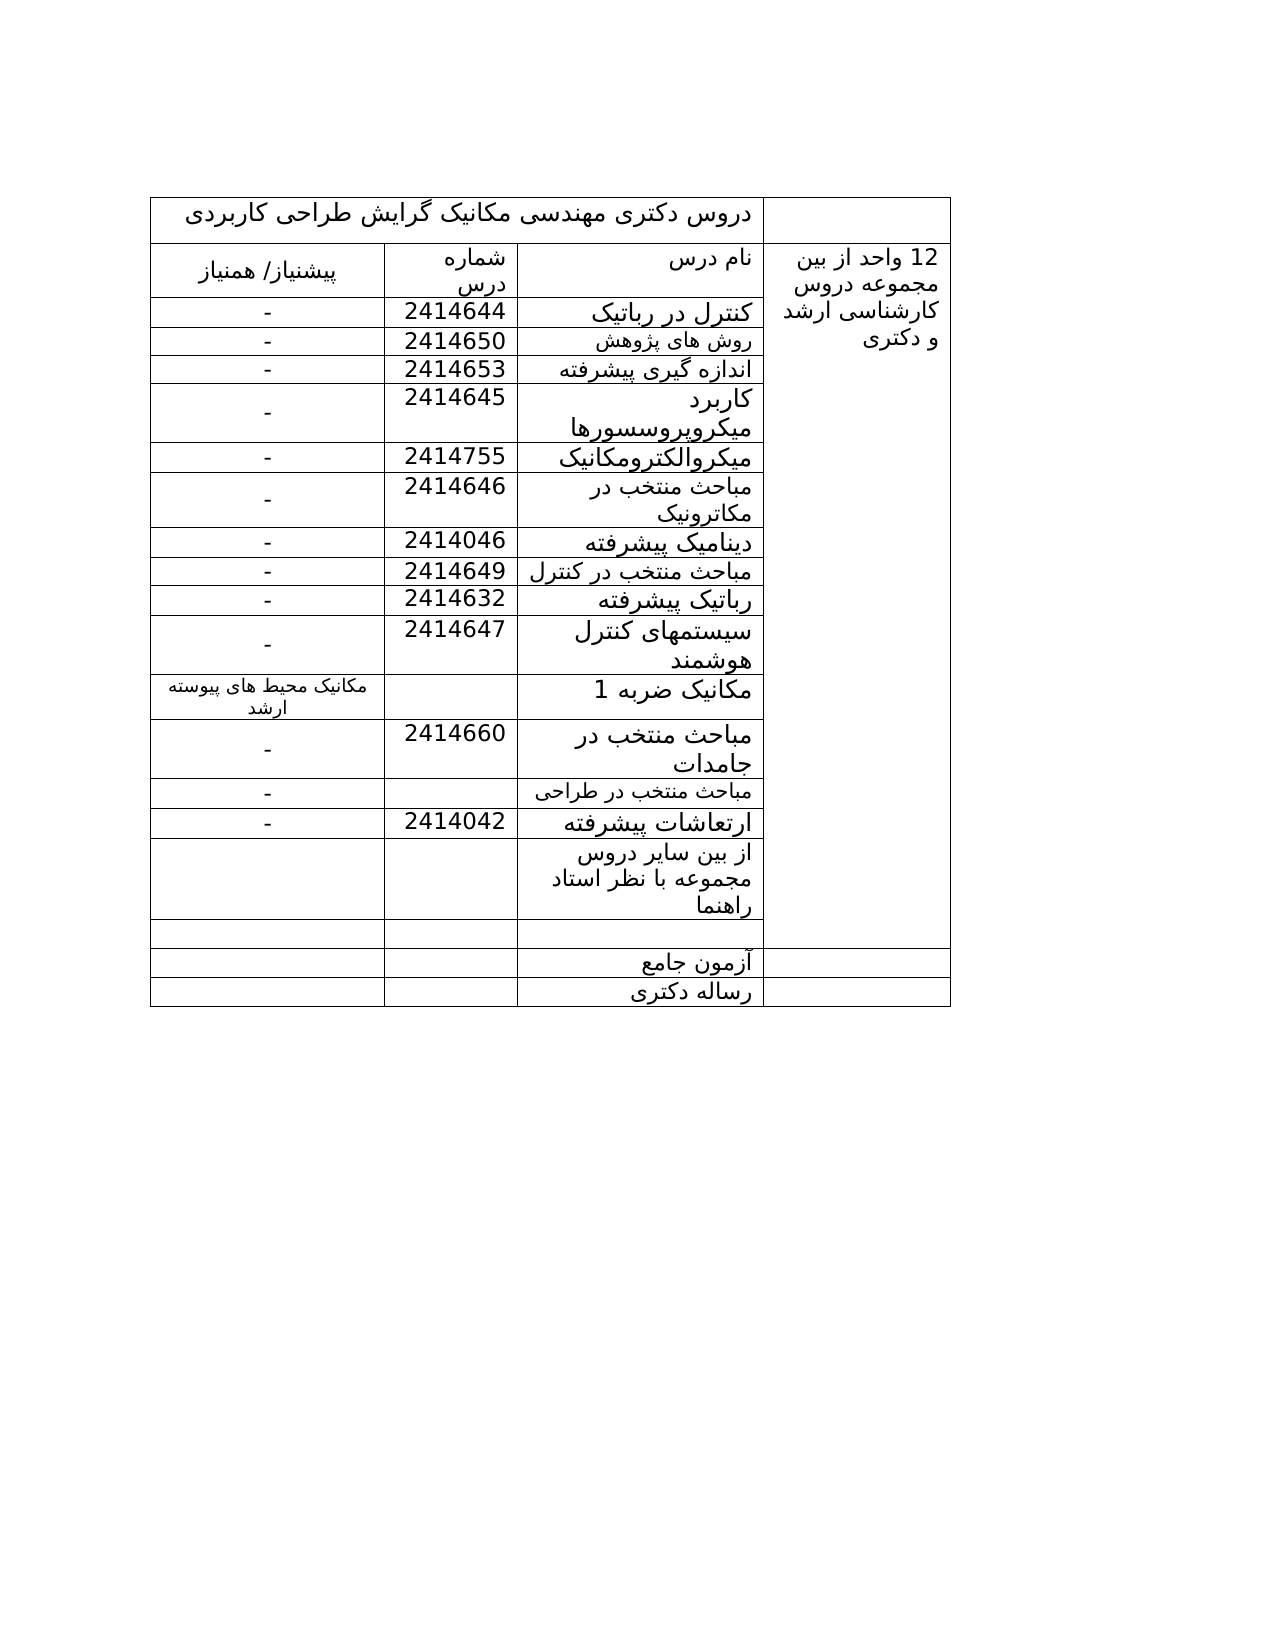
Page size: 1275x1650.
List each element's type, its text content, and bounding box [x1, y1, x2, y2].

table_cell میکروالکترومکانیک [518, 443, 763, 472]
table_cell پیشنیاز/ همنیاز [151, 244, 384, 297]
table_cell مباحث منتخب در کنترل [518, 558, 763, 584]
table_cell شماره درس [385, 244, 517, 297]
table_header [764, 198, 950, 243]
table_cell - [151, 586, 384, 615]
table_cell - [151, 473, 384, 527]
table_cell 2414647 [385, 616, 517, 674]
table_cell - [151, 443, 384, 472]
table_header دروس دکتری مهندسی مکانیک گرایش طراحی کاربردی [151, 198, 763, 243]
table_cell مباحث منتخب در جامدات [518, 720, 763, 778]
table_cell مباحث منتخب در طراحی [518, 779, 763, 807]
table_cell - [151, 720, 384, 778]
table_cell [764, 978, 950, 1006]
table_cell [385, 949, 517, 977]
table_cell - [151, 528, 384, 557]
table_cell - [151, 384, 384, 442]
table_cell سیستمهای کنترل هوشمند [518, 616, 763, 674]
table_cell دینامیک پیشرفته [518, 528, 763, 557]
table_cell - [151, 779, 384, 807]
table_cell 2414650 [385, 328, 517, 355]
table_cell [151, 978, 384, 1006]
table_cell رباتیک پیشرفته [518, 586, 763, 615]
table_cell 2414042 [385, 809, 517, 838]
table_cell [385, 839, 517, 919]
table_cell [151, 920, 384, 948]
table_cell 2414755 [385, 443, 517, 472]
table_cell [385, 675, 517, 719]
table_cell اندازه گیری پیشرفته [518, 356, 763, 383]
table_cell 2414646 [385, 473, 517, 527]
table_cell [764, 949, 950, 977]
table_cell 2414645 [385, 384, 517, 442]
table_cell نام درس [518, 244, 763, 297]
table_cell ارتعاشات پیشرفته [518, 809, 763, 838]
table_cell 2414649 [385, 558, 517, 584]
table_cell 12 واحد از بین مجموعه دروس کارشناسی ارشد و دکتری [764, 244, 950, 948]
table_cell کنترل در رباتیک [518, 298, 763, 327]
table_cell 2414632 [385, 586, 517, 615]
table_cell [385, 920, 517, 948]
table_cell 2414046 [385, 528, 517, 557]
table_cell آزمون جامع [518, 949, 763, 977]
table_cell - [151, 616, 384, 674]
table_cell - [151, 558, 384, 584]
table_cell [151, 839, 384, 919]
table_cell [385, 978, 517, 1006]
table_cell مکانیک ضربه 1 [518, 675, 763, 719]
table_cell - [151, 809, 384, 838]
table_cell - [151, 298, 384, 327]
table_cell مکانیک محیط های پیوسته ارشد [151, 675, 384, 719]
table_cell 2414644 [385, 298, 517, 327]
table_cell 2414653 [385, 356, 517, 383]
table_cell روش های پژوهش [518, 328, 763, 355]
table_cell کاربرد میکروپروسسورها [518, 384, 763, 442]
table_cell مباحث منتخب در مکاترونیک [518, 473, 763, 527]
table_cell رساله دکتری [518, 978, 763, 1006]
table_cell - [151, 356, 384, 383]
table_cell 2414660 [385, 720, 517, 778]
table_cell - [151, 328, 384, 355]
table_cell [151, 949, 384, 977]
table_cell از بین سایر دروس مجموعه با نظر استاد راهنما [518, 839, 763, 919]
table_cell [385, 779, 517, 807]
table_cell [518, 920, 763, 948]
